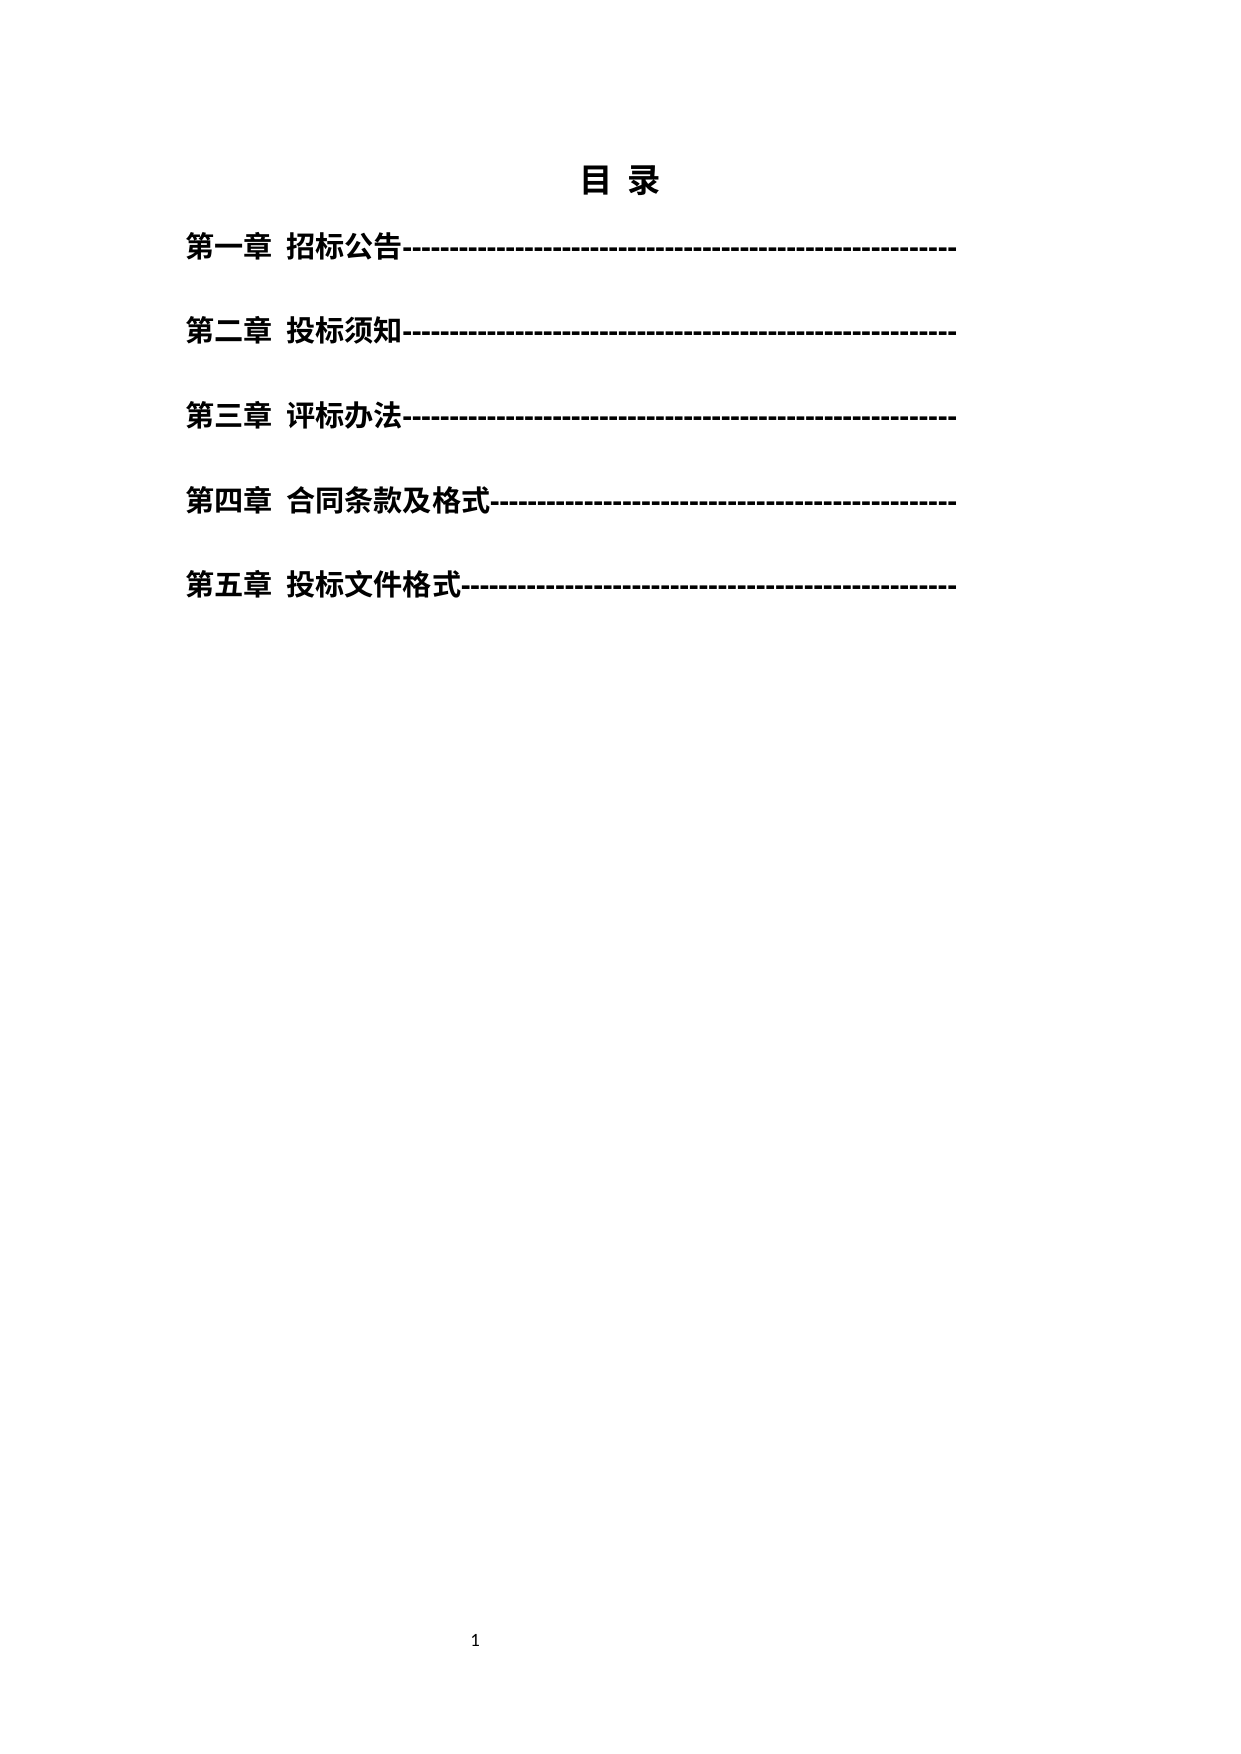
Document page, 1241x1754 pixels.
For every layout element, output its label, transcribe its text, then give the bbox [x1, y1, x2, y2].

text 目 录 [118, 146, 1122, 211]
text 第一章 招标公告 [118, 223, 1122, 266]
text 第二章 投标须知 [118, 308, 1122, 350]
text 第三章 评标办法 [118, 393, 1122, 435]
text 第五章 投标文件格式 [118, 562, 1122, 604]
text 第四章 合同条款及格式 [118, 477, 1122, 519]
